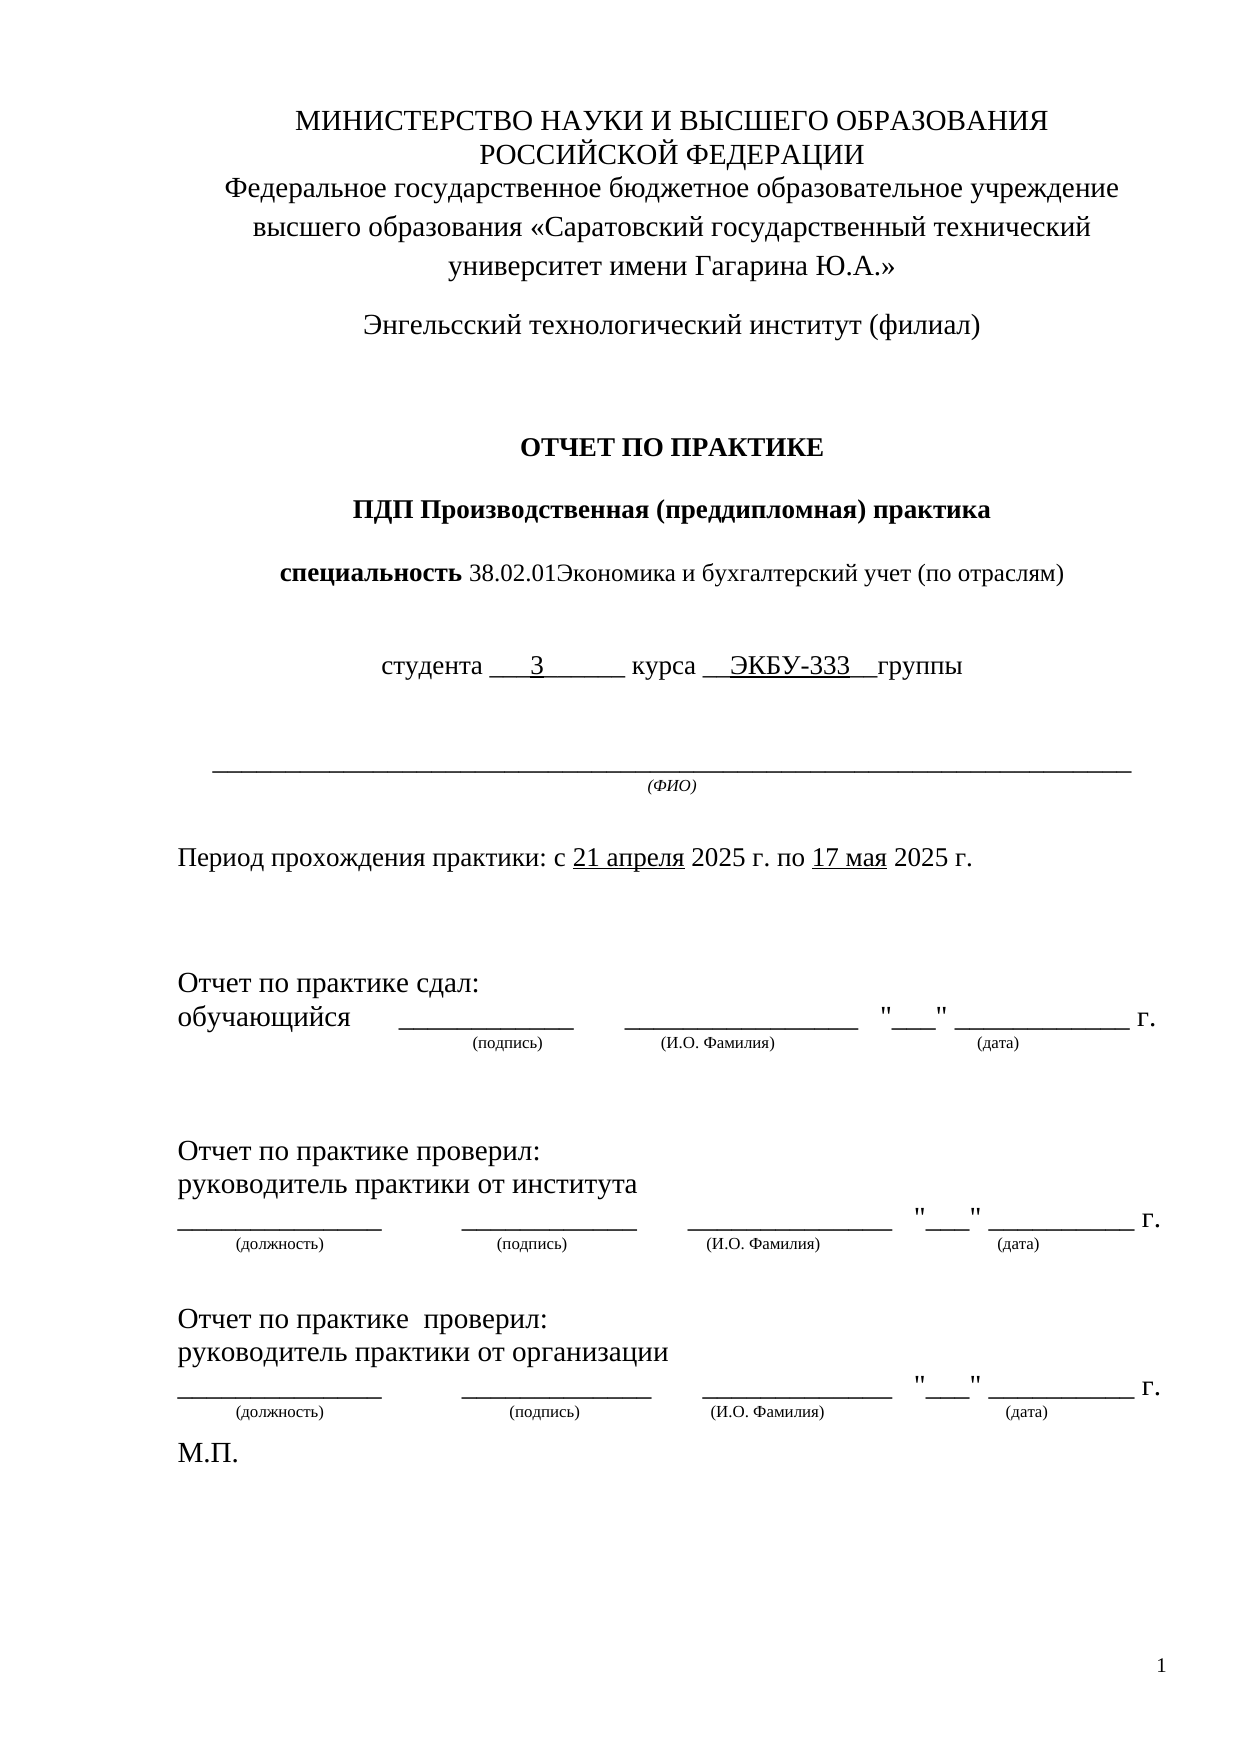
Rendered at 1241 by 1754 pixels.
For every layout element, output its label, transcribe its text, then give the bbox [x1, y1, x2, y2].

text Отчет по практике проверил: [177, 1301, 1167, 1334]
text студента ___3______ курса __ЭКБУ-333__группы [177, 649, 1167, 680]
text ОТЧЕТ ПО ПРАКТИКЕ [177, 431, 1167, 462]
text (подпись) (И.О. Фамилия) (дата) [177, 1032, 1167, 1066]
text Энгельсский технологический институт (филиал) [177, 307, 1167, 341]
text М.П. [177, 1435, 1167, 1468]
text Отчет по практике проверил: [177, 1133, 1167, 1167]
text специальность 38.02.01Экономика и бухгалтерский учет (по отраслям) [177, 556, 1167, 587]
text (должность) (подпись) (И.О. Фамилия) (дата) [177, 1234, 1167, 1267]
text ______________ ____________ ______________ "___" __________ г. [177, 1200, 1167, 1234]
text Период прохождения практики: с 21 апреля . по 17 мая . [177, 841, 1167, 872]
text ПДП Производственная (преддипломная) практика [177, 493, 1167, 524]
text (должность) (подпись) (И.О. Фамилия) (дата) [177, 1401, 1167, 1435]
text РОССИЙСКОЙ ФЕДЕРАЦИИ [177, 137, 1167, 171]
text Федеральное государственное бюджетное образовательное учреждение высшего образования «Саратовский государственный технический университет имени Гагарина Ю.А.» [177, 171, 1167, 281]
text обучающийся ____________ ________________ "___" ____________ г. [177, 999, 1167, 1032]
text МИНИСТЕРСТВО НАУКИ И ВЫСШЕГО ОБРАЗОВАНИЯ [177, 103, 1167, 137]
text Отчет по практике сдал: [177, 965, 1167, 999]
text ______________ _____________ _____________ "___" __________ г. [177, 1368, 1167, 1401]
text (ФИО) [177, 776, 1167, 809]
text _______________________________________________________________ [177, 742, 1167, 776]
text руководитель практики от института [177, 1167, 1167, 1200]
text руководитель практики от организации [177, 1334, 1167, 1368]
